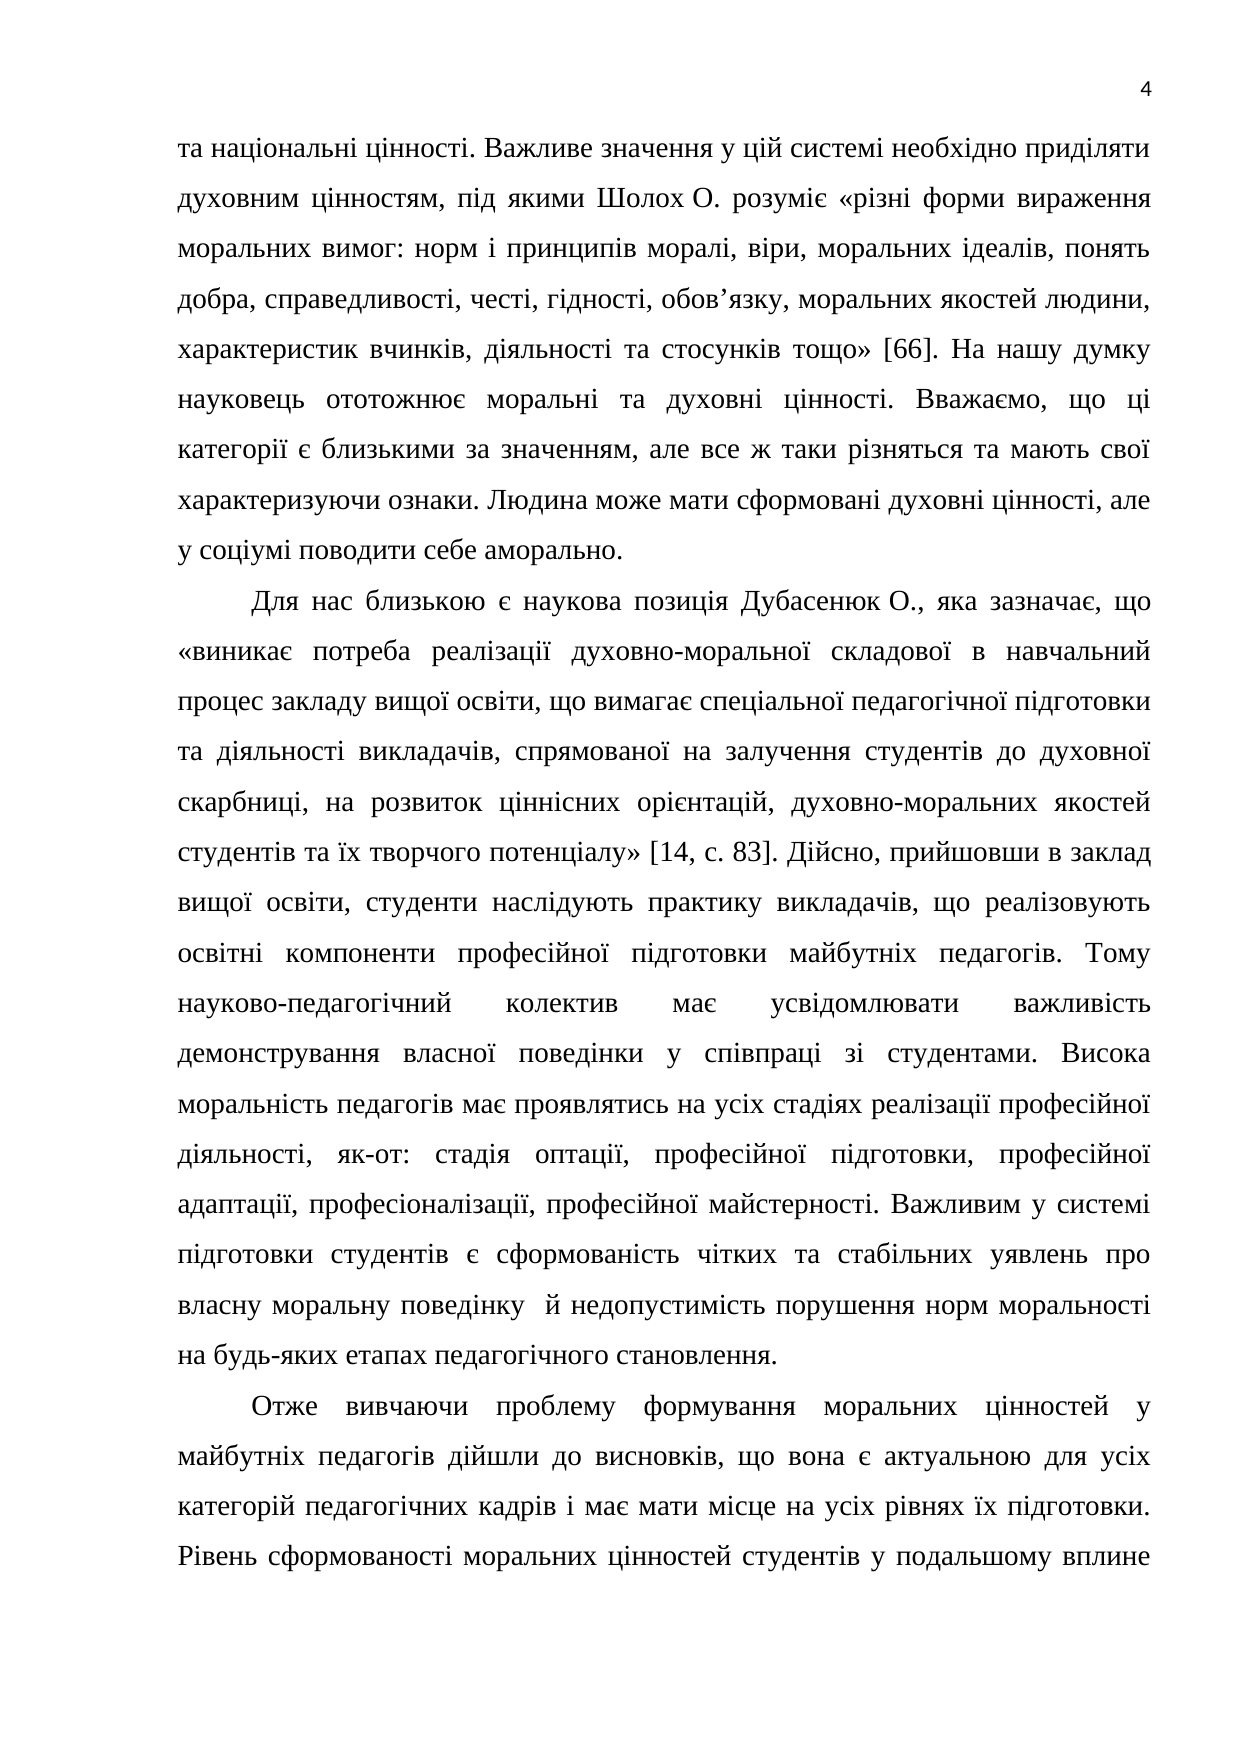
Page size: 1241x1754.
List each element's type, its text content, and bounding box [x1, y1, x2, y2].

text Для нас близькою є наукова позиція Дубасенюк О., яка зазначає, що «виникає потреба реалізації духовно-моральної складової в навчальний процес закладу вищої освіти, що вимагає спеціальної педагогічної підготовки та діяльності викладачів, спрямованої на залучення студентів до духовної скарбниці, на розвиток ціннісних орієнтацій, духовно-моральних якостей студентів та їх творчого потенціалу» [14, с. 83]. Дійсно, прийшовши в заклад вищої освіти, студенти наслідують практику викладачів, що реалізовують освітні компоненти професійної підготовки майбутніх педагогів. Тому науково-педагогічний колектив має усвідомлювати важливість демонстрування власної поведінки у співпраці зі студентами. Висока моральність педагогів має проявлятись на усіх стадіях реалізації професійної діяльності, як-от: стадія оптації, професійної підготовки, професійної адаптації, професіоналізації, професійної майстерності. Важливим у системі підготовки студентів є сформованість чітких та стабільних уявлень про власну моральну поведінку й недопустимість порушення норм моральності на будь-яких етапах педагогічного становлення. [177, 583, 1152, 1371]
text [177, 1388, 1152, 1572]
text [177, 130, 1152, 566]
